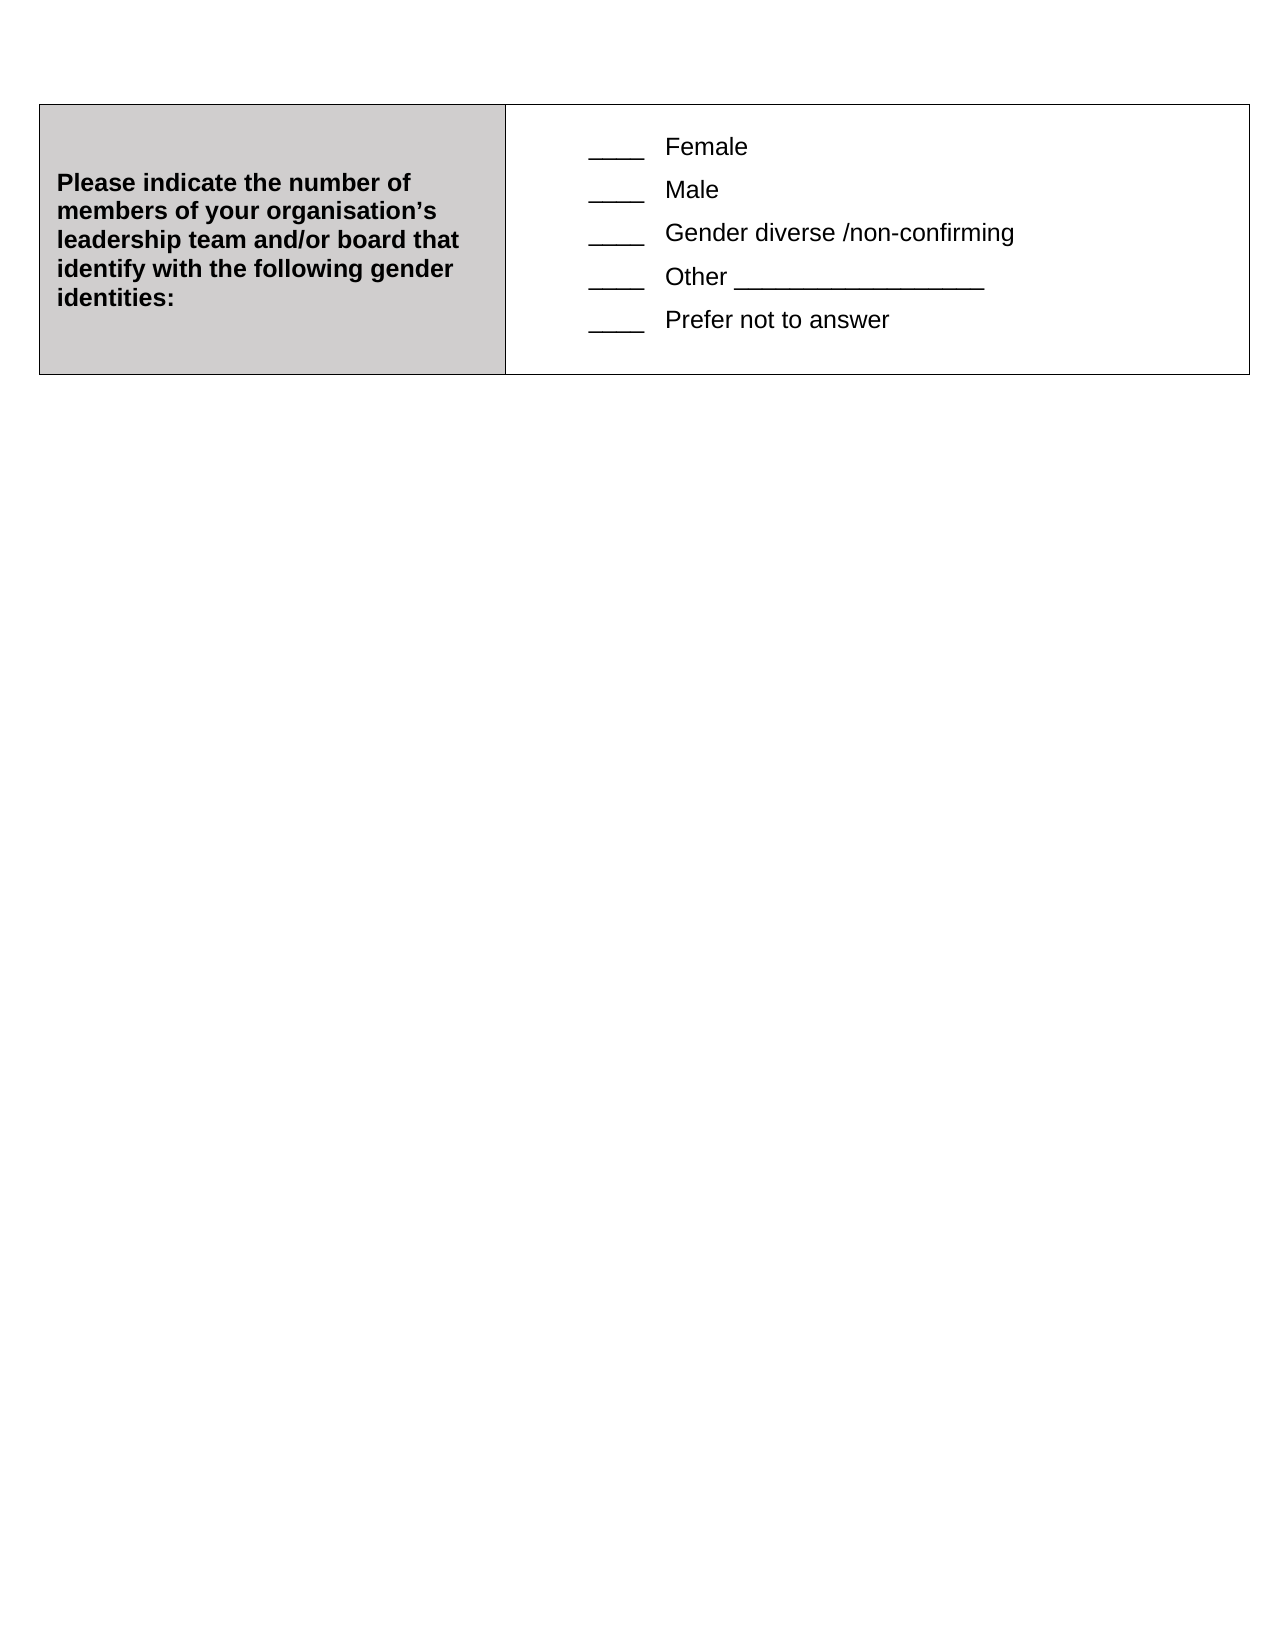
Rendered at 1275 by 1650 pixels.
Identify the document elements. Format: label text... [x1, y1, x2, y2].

table_cell ____ Female ____ Male ____ Gender diverse /non-confirming ____ Other __________________ ____ Prefer not to answer [506, 105, 1249, 374]
table_cell Please indicate the number of members of your organisation’s leadership team and/or board that identify with the following gender identities: [40, 105, 505, 374]
